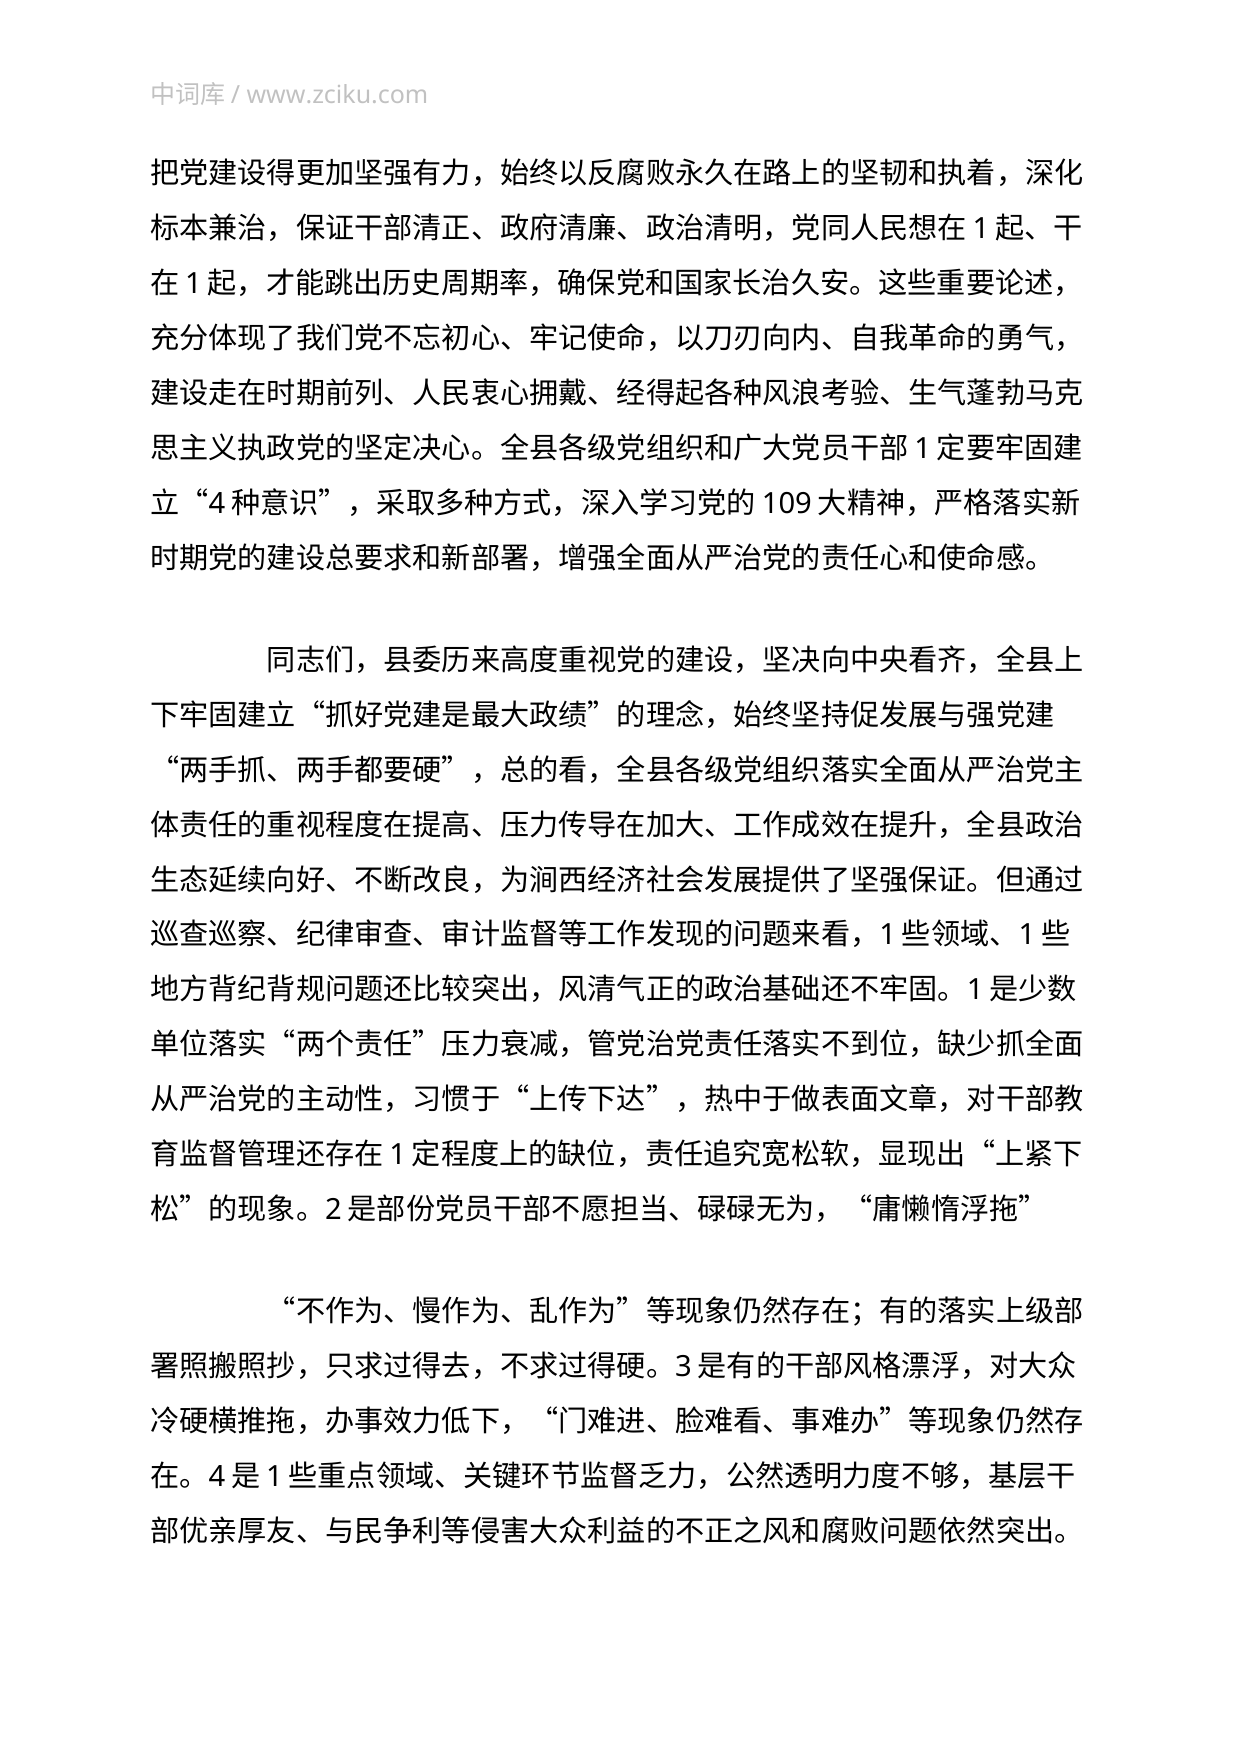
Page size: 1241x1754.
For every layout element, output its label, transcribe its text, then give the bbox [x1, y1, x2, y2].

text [150, 150, 1090, 577]
text 同志们，县委历来高度重视党的建设，坚决向中央看齐，全县上下牢固建立“抓好党建是最大政绩”的理念，始终坚持促发展与强党建“两手抓、两手都要硬”，总的看，全县各级党组织落实全面从严治党主体责任的重视程度在提高、压力传导在加大、工作成效在提升，全县政治生态延续向好、不断改良，为涧西经济社会发展提供了坚强保证。但通过巡查巡察、纪律审查、审计监督等工作发现的问题来看，1些领域、1些地方背纪背规问题还比较突出，风清气正的政治基础还不牢固。1是少数单位落实“两个责任”压力衰减，管党治党责任落实不到位，缺少抓全面从严治党的主动性，习惯于“上传下达”，热中于做表面文章，对干部教育监督管理还存在1定程度上的缺位，责任追究宽松软，显现出“上紧下松”的现象。2是部份党员干部不愿担当、碌碌无为，“庸懒惰浮拖” [150, 636, 1090, 1228]
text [150, 1288, 1090, 1550]
